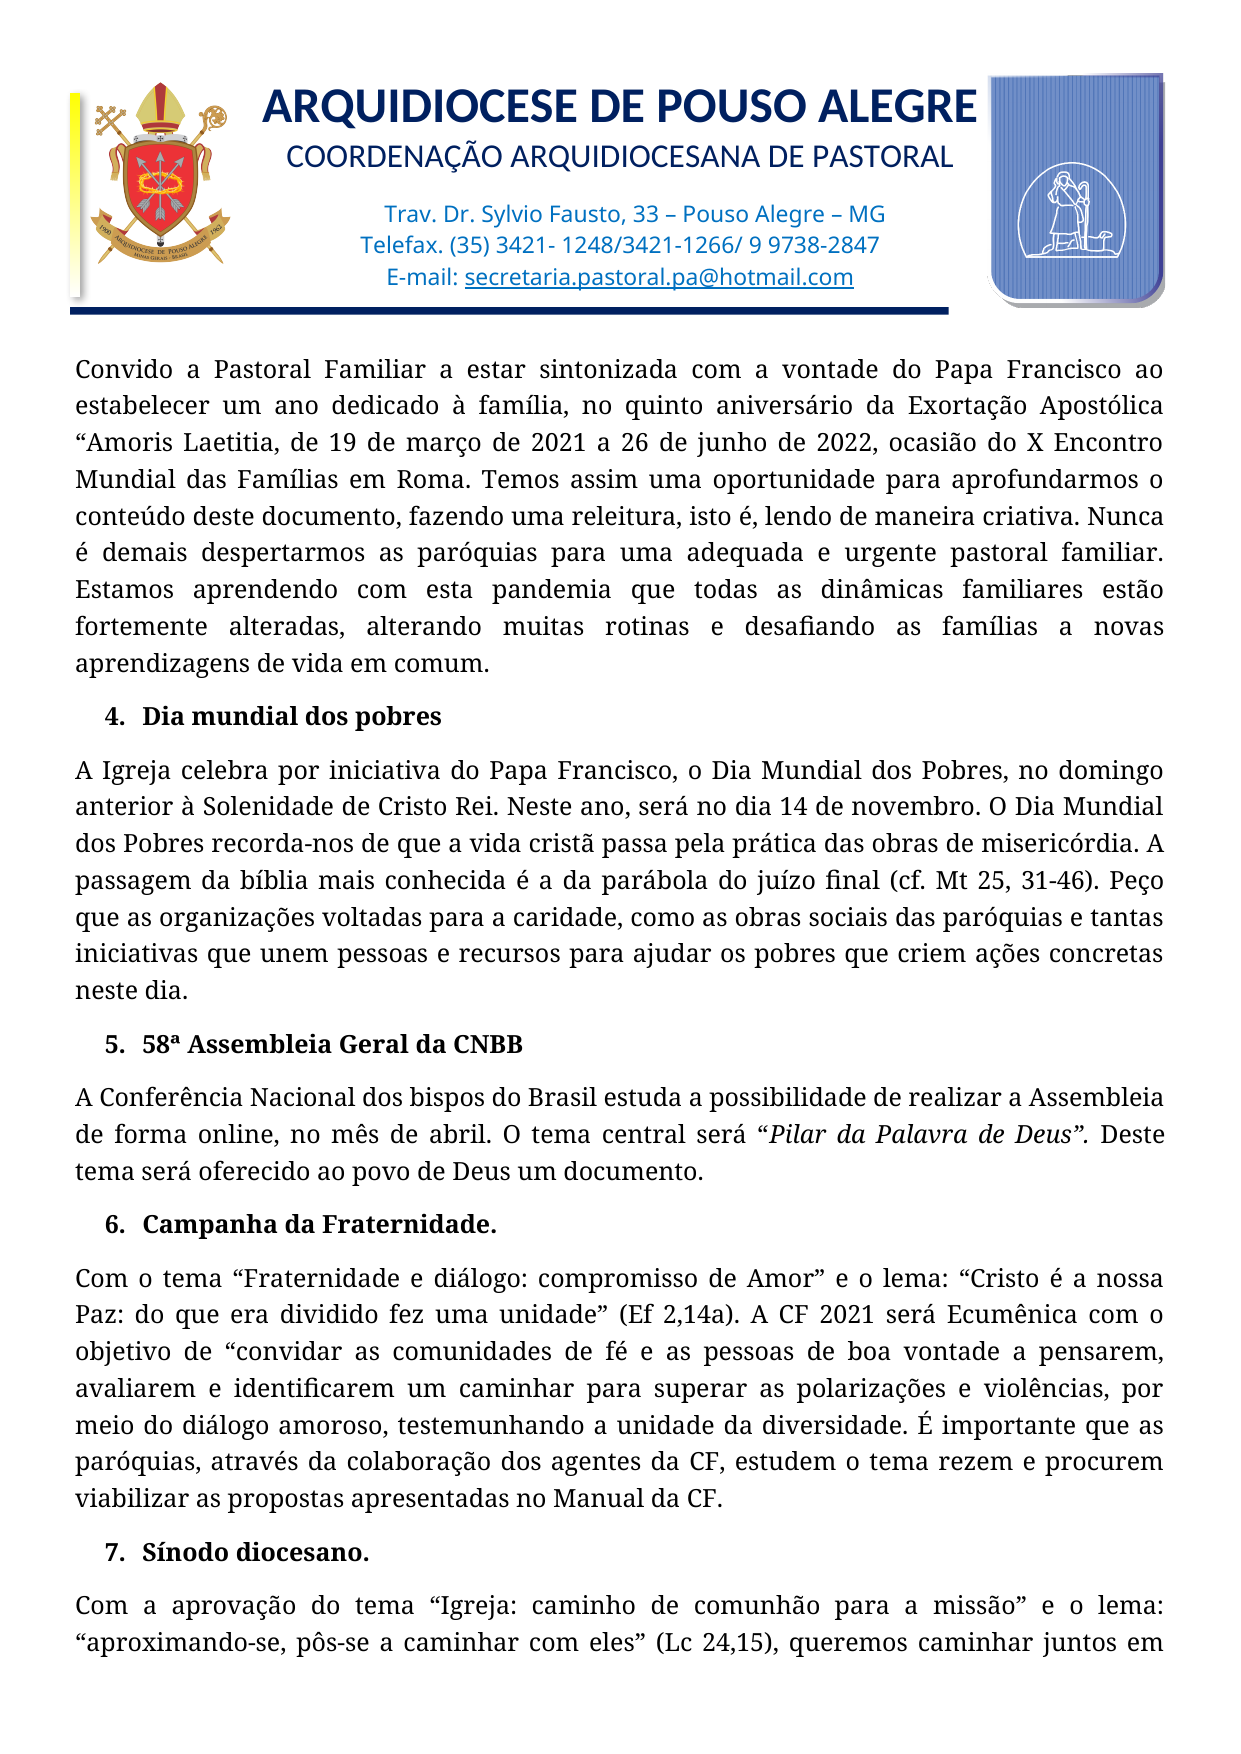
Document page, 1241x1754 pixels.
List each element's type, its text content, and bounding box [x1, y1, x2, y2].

picture [90, 82, 231, 264]
list Sínodo diocesano. [104, 1534, 1165, 1568]
picture [987, 73, 1166, 308]
text A Igreja celebra por iniciativa do Papa Francisco, o Dia Mundial dos Pobres, no domingo anterior à Solenidade de Cristo Rei. Neste ano, será no dia 14 de novembro. O Dia Mundial dos Pobres recorda-nos de que a vida cristã passa pela prática das obras de misericórdia. A passagem da bíblia mais conhecida é a da parábola do juízo final (cf. Mt 25, 31-46). Peço que as organizações voltadas para a caridade, como as obras sociais das paróquias e tantas iniciativas que unem pessoas e recursos para ajudar os pobres que criem ações concretas neste dia. [75, 752, 1165, 1007]
list 58ª Assembleia Geral da CNBB [104, 1026, 1165, 1060]
text Convido a Pastoral Familiar a estar sintonizada com a vontade do Papa Francisco ao estabelecer um ano dedicado à família, no quinto aniversário da Exortação Apostólica “Amoris Laetitia, de 19 de março de 2021 a 26 de junho de 2022, ocasião do X Encontro Mundial das Famílias em Roma. Temos assim uma oportunidade para aprofundarmos o conteúdo deste documento, fazendo uma releitura, isto é, lendo de maneira criativa. Nunca é demais despertarmos as paróquias para uma adequada e urgente pastoral familiar. Estamos aprendendo com esta pandemia que todas as dinâmicas familiares estão fortemente alteradas, alterando muitas rotinas e desafiando as famílias a novas aprendizagens de vida em comum. [75, 351, 1165, 679]
text A Conferência Nacional dos bispos do Brasil estuda a possibilidade de realizar a Assembleia de forma online, no mês de abril. O tema central será “Pilar da Palavra de Deus”. Deste tema será oferecido ao povo de Deus um documento. [75, 1080, 1165, 1187]
text Com o tema “Fraternidade e diálogo: compromisso de Amor” e o lema: “Cristo é a nossa Paz: do que era dividido fez uma unidade” (Ef 2,14a). A CF 2021 será Ecumênica com o objetivo de “convidar as comunidades de fé e as pessoas de boa vontade a pensarem, avaliarem e identificarem um caminhar para superar as polarizações e violências, por meio do diálogo amoroso, testemunhando a unidade da diversidade. É importante que as paróquias, através da colaboração dos agentes da CF, estudem o tema rezem e procurem viabilizar as propostas apresentadas no Manual da CF. [75, 1260, 1165, 1515]
list Campanha da Fraternidade. [104, 1207, 1165, 1241]
list Dia mundial dos pobres [104, 699, 1165, 733]
